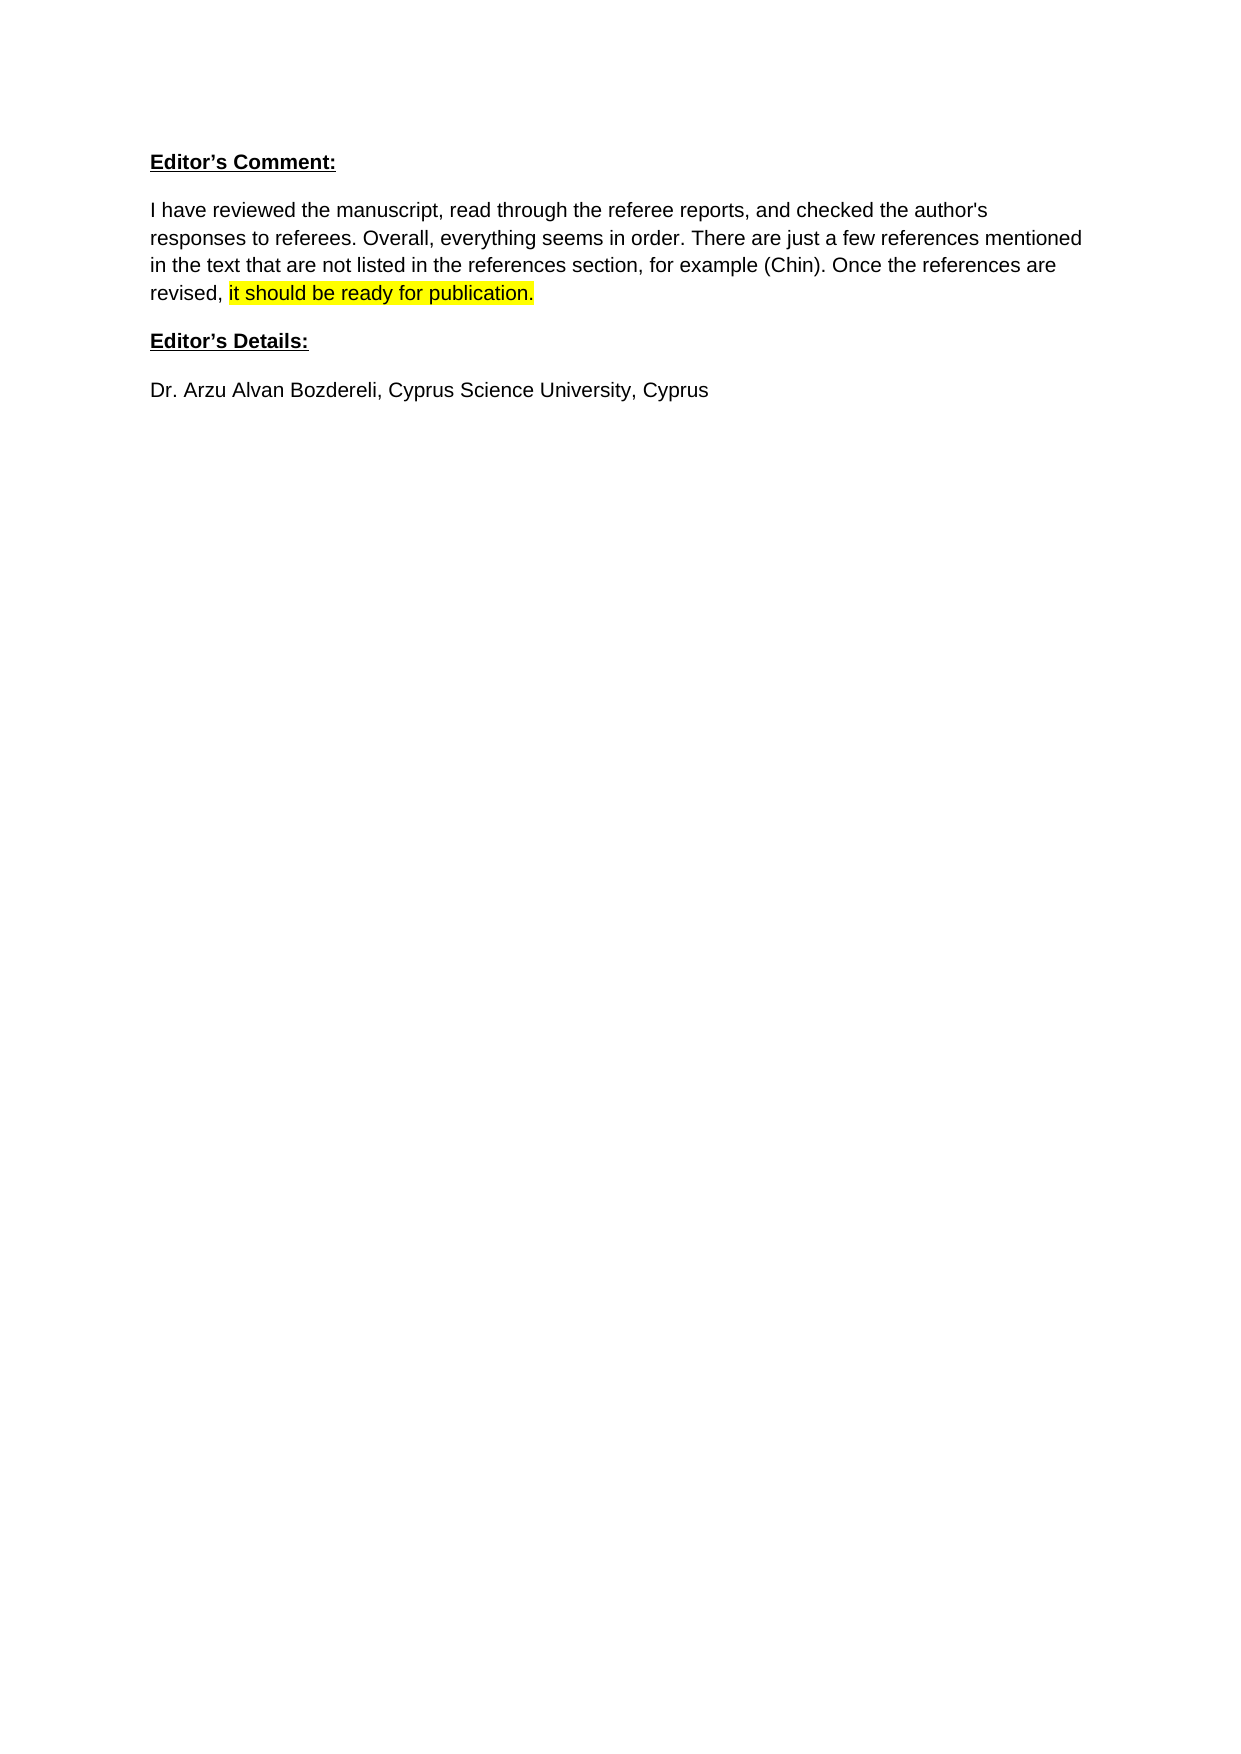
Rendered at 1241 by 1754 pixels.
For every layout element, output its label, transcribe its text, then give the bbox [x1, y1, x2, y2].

text Dr. Arzu Alvan Bozdereli, Cyprus Science University, Cyprus [150, 377, 1090, 401]
text I have reviewed the manuscript, read through the referee reports, and checked the author's responses to referees. Overall, everything seems in order. There are just a few references mentioned in the text that are not listed in the references section, for example (Chin). Once the references are revised, it should be ready for publication. [150, 198, 1090, 305]
text Editor’s Details: [150, 329, 1090, 353]
text Editor’s Comment: [150, 150, 1090, 174]
